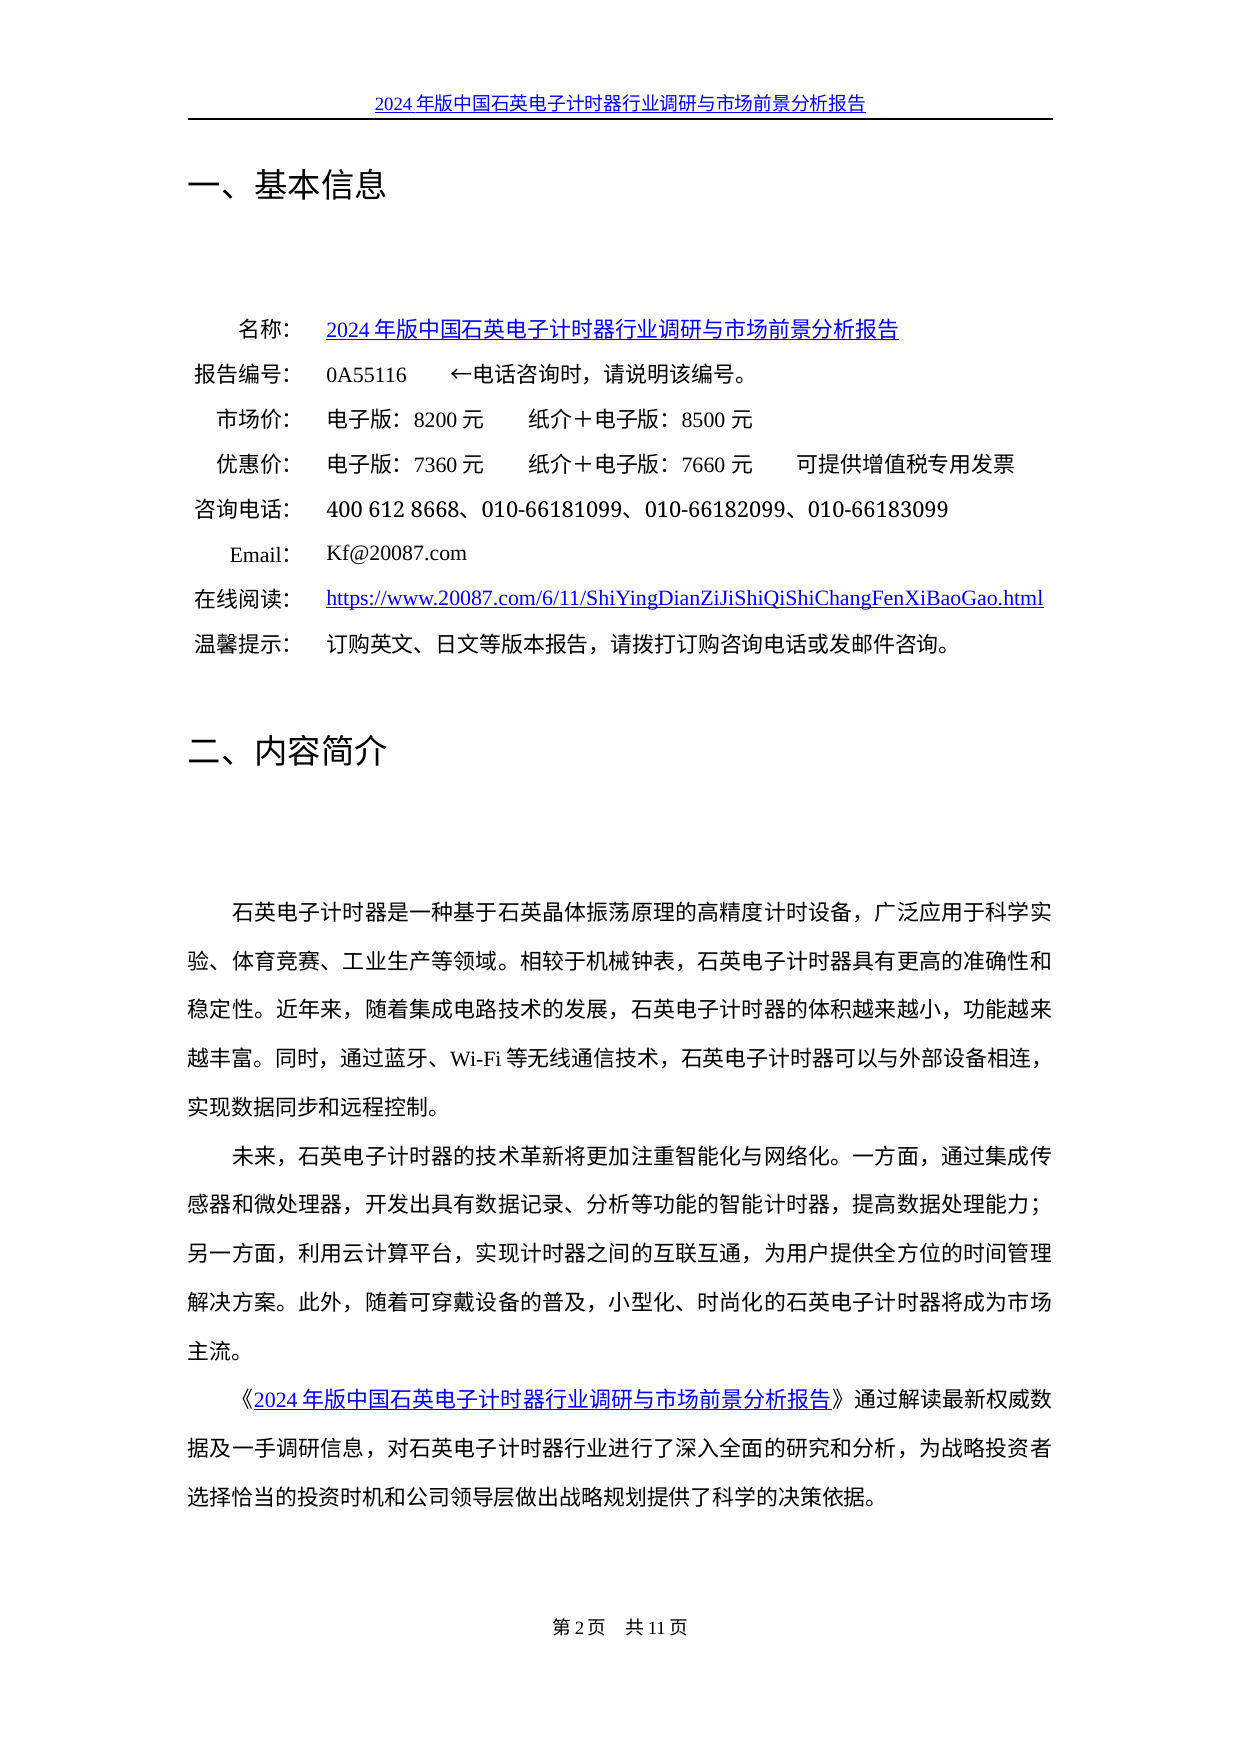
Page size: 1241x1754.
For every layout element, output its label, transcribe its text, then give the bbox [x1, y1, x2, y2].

table_cell 0A55116 ←电话咨询时，请说明该编号。 [315, 357, 1073, 402]
table_cell Email： [167, 537, 315, 582]
table_cell [315, 582, 1073, 627]
table_cell 咨询电话： [167, 492, 315, 537]
table_cell 电子版：7360 元 纸介＋电子版：7660 元 可提供增值税专用发票 [315, 447, 1073, 492]
title 一、基本信息 [187, 150, 1053, 215]
title 二、内容简介 [187, 717, 1053, 782]
table_cell 报告编号： [167, 357, 315, 402]
table_header 2024年版中国石英电子计时器行业调研与市场前景分析报告 [315, 312, 1073, 357]
table_cell 电子版：8200 元 纸介＋电子版：8500 元 [315, 402, 1073, 447]
table_cell 400 612 8668、010-66181099、010-66182099、010-66183099 [315, 492, 1073, 537]
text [187, 894, 1053, 1512]
table_cell 优惠价： [167, 447, 315, 492]
table_cell Kf@20087.com [315, 537, 1073, 582]
table_cell 在线阅读： [167, 582, 315, 627]
table_cell 订购英文、日文等版本报告，请拨打订购咨询电话或发邮件咨询。 [315, 627, 1073, 672]
table_cell 温馨提示： [167, 627, 315, 672]
table_cell 市场价： [167, 402, 315, 447]
table_header 名称： [167, 312, 315, 357]
